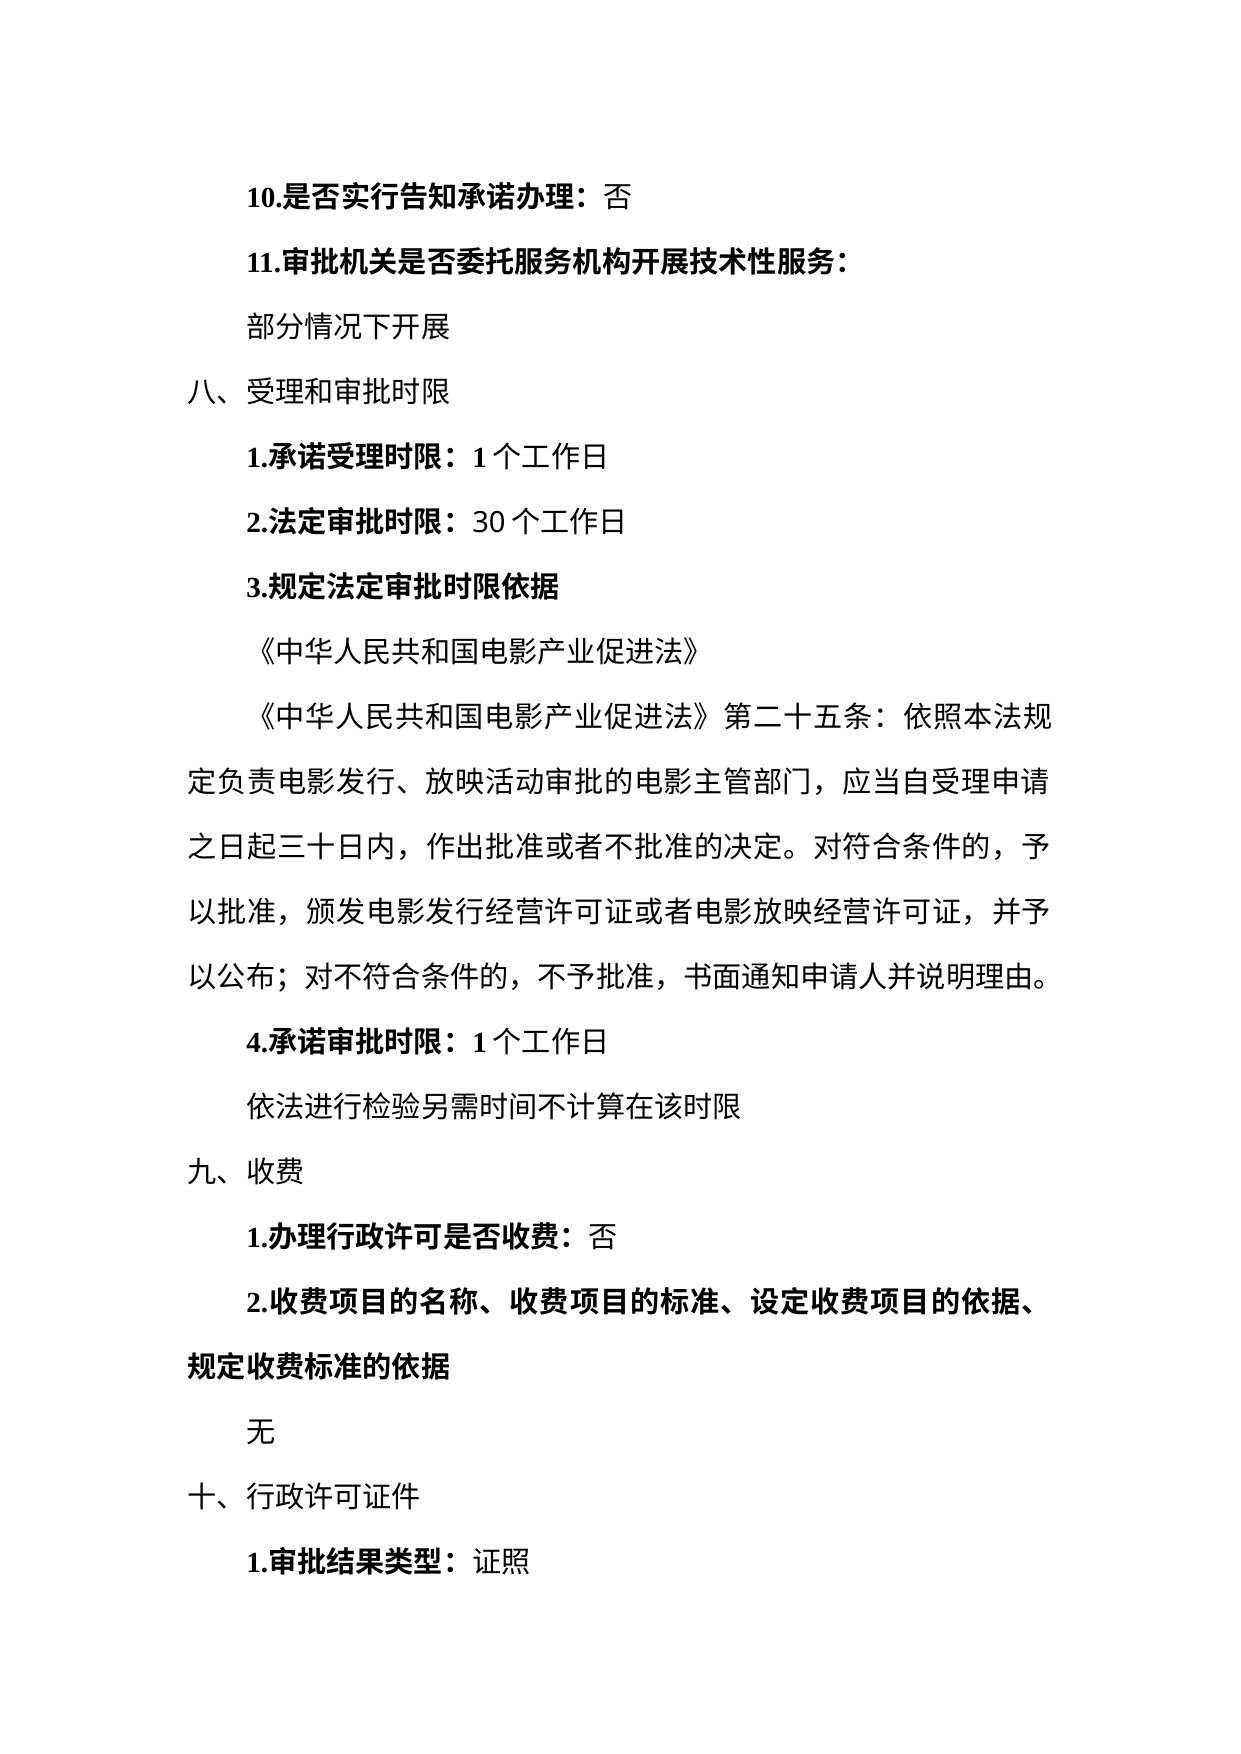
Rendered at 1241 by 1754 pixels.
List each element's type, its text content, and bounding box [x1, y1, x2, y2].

list 1.审批结果类型：证照 [187, 1527, 1053, 1592]
list 十、行政许可证件 [187, 1462, 1053, 1527]
list 九、收费 [187, 1137, 1053, 1202]
text 依法进行检验另需时间不计算在该时限 [187, 1072, 1053, 1137]
text 《中华人民共和国电影产业促进法》 [187, 617, 1053, 682]
text 部分情况下开展 [187, 292, 1053, 357]
text 1.承诺受理时限：1个工作日 [187, 422, 1053, 487]
text 《中华人民共和国电影产业促进法》第二十五条：依照本法规定负责电影发行、放映活动审批的电影主管部门，应当自受理申请之日起三十日内，作出批准或者不批准的决定。对符合条件的，予以批准，颁发电影发行经营许可证或者电影放映经营许可证，并予以公布；对不符合条件的，不予批准，书面通知申请人并说明理由。 [187, 682, 1053, 1007]
list 3.规定法定审批时限依据 [187, 552, 1053, 617]
text 10.是否实行告知承诺办理：否 [187, 162, 1053, 227]
list 2.法定审批时限：30个工作日 [187, 487, 1053, 552]
text 11.审批机关是否委托服务机构开展技术性服务： [187, 227, 1053, 292]
text 1.办理行政许可是否收费：否 [187, 1202, 1053, 1267]
text 无 [187, 1397, 1053, 1462]
list 2.收费项目的名称、收费项目的标准、设定收费项目的依据、规定收费标准的依据 [187, 1267, 1053, 1397]
text 4.承诺审批时限：1个工作日 [187, 1007, 1053, 1072]
list 八、受理和审批时限 [187, 357, 1053, 422]
